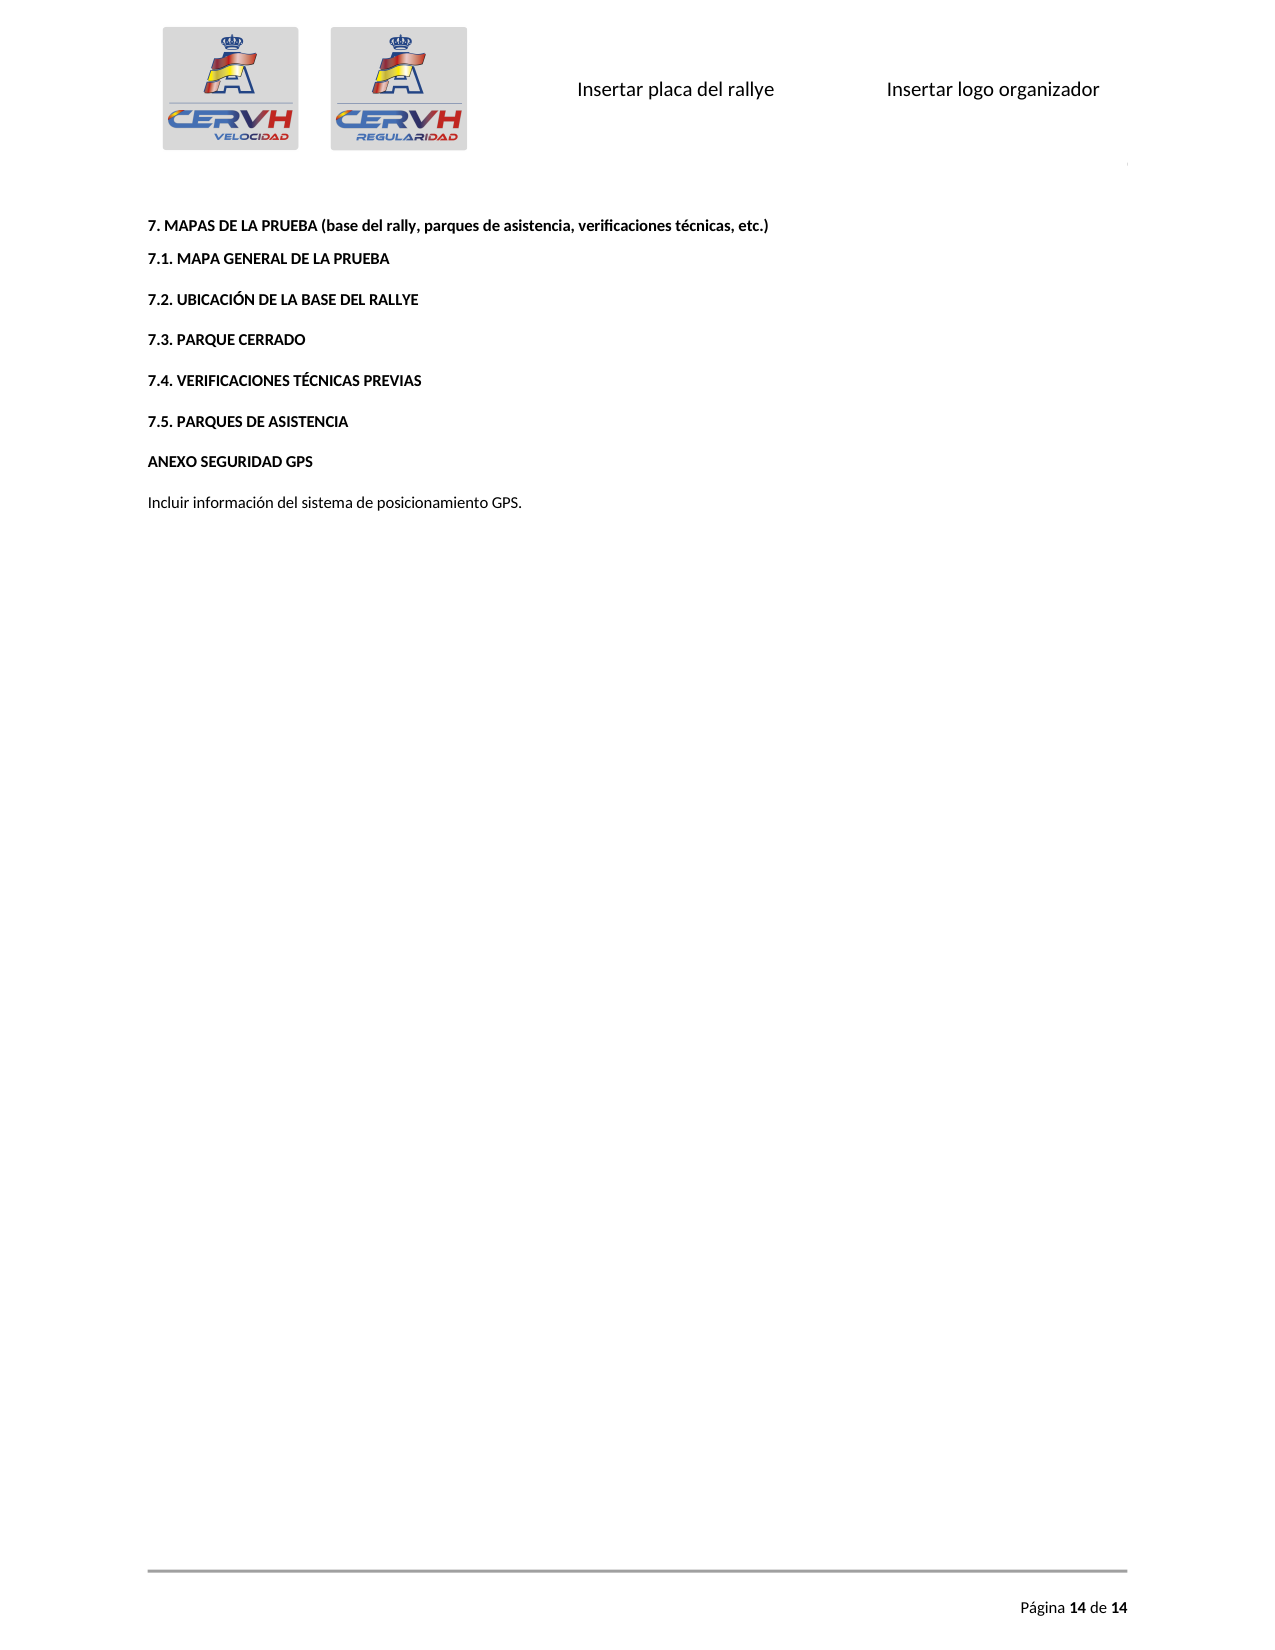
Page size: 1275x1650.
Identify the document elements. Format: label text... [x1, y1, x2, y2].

text 7.4. VERIFICACIONES TÉCNICAS PREVIAS [148, 370, 1127, 391]
picture [330, 25, 468, 152]
text ANEXO SEGURIDAD GPS [148, 451, 1127, 472]
text 7.2. UBICACIÓN DE LA BASE DEL RALLYE [148, 289, 1127, 309]
text 7.3. PARQUE CERRADO [148, 329, 1127, 350]
text 7. MAPAS DE LA PRUEBA (base del rally, parques de asistencia, verificaciones técnicas, etc.) [148, 216, 1127, 236]
text 7.1. MAPA GENERAL DE LA PRUEBA [148, 248, 1127, 269]
picture [162, 25, 299, 152]
text Incluir información del sistema de posicionamiento GPS. [148, 492, 1127, 512]
text 7.5. PARQUES DE ASISTENCIA [148, 411, 1127, 431]
